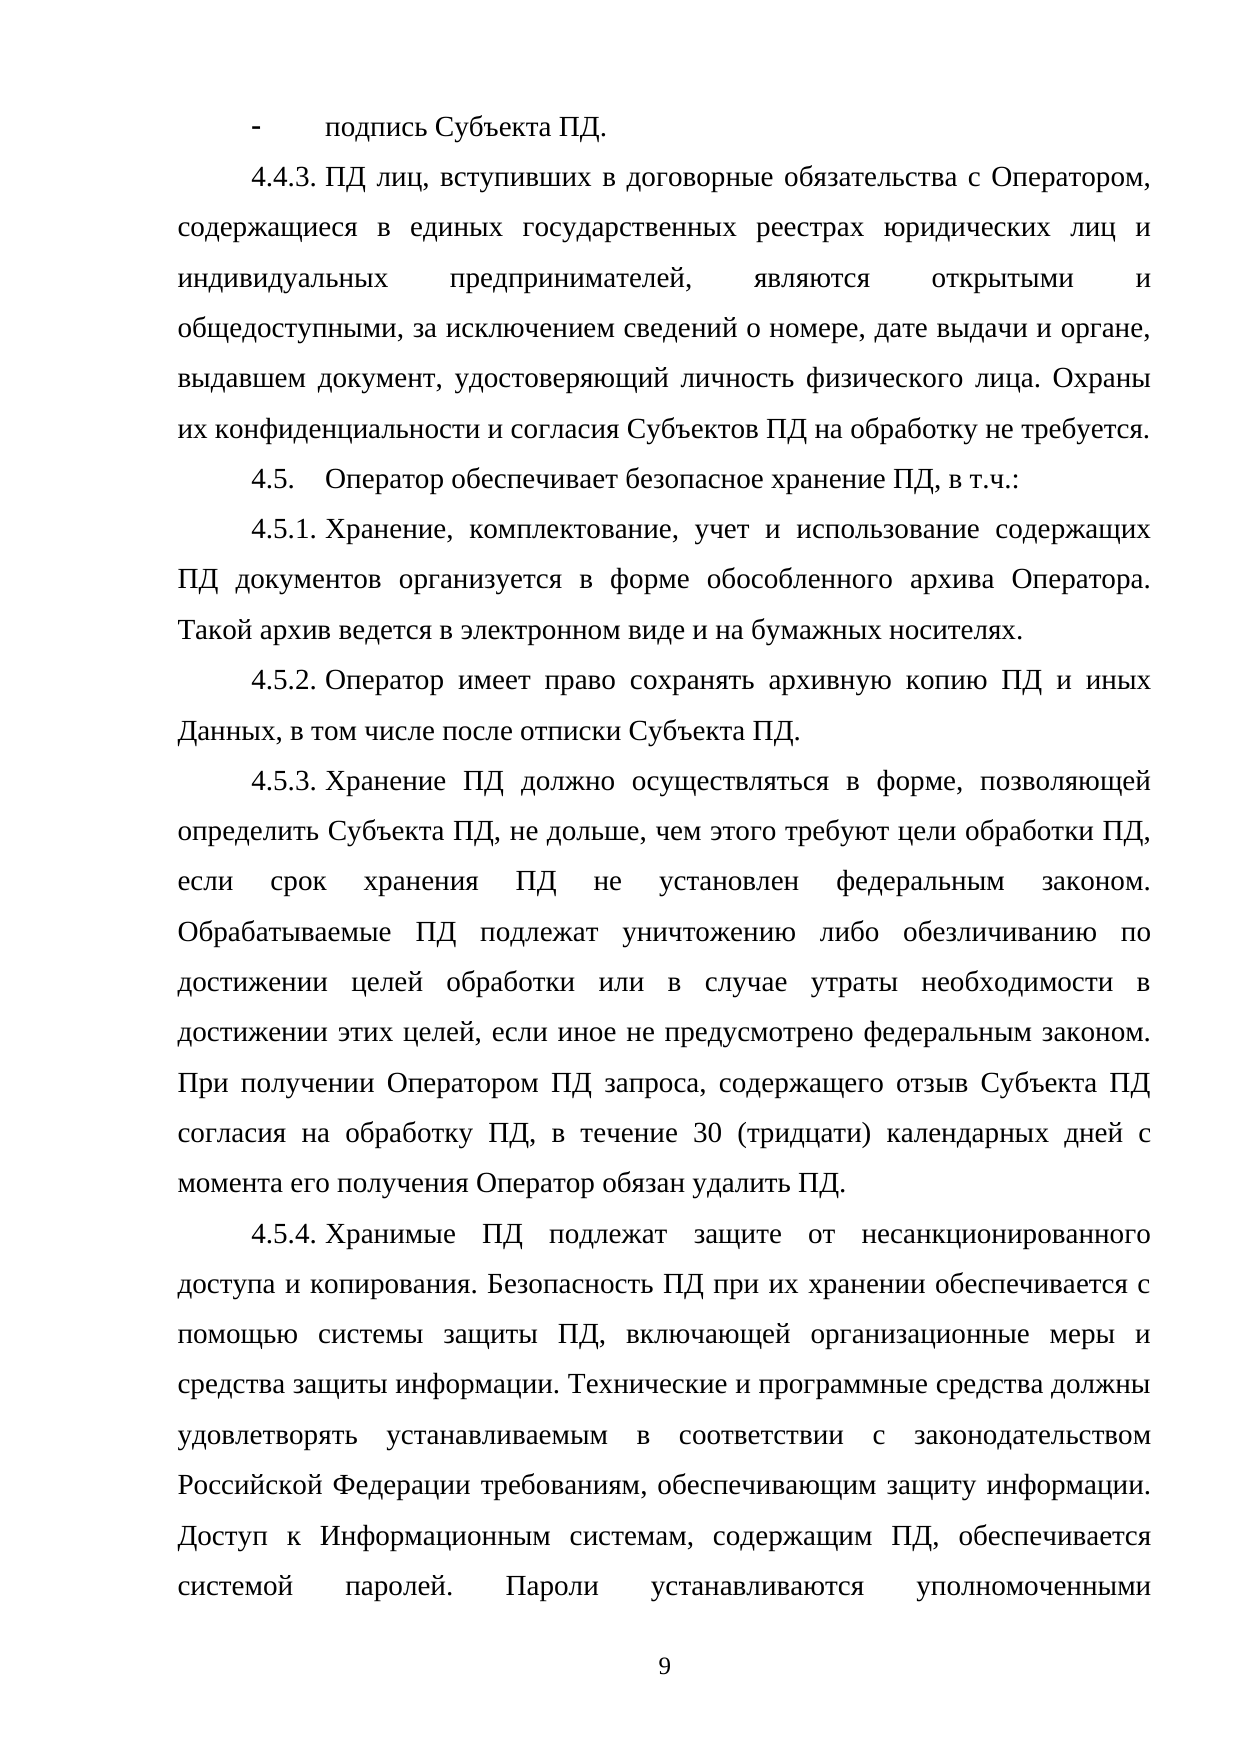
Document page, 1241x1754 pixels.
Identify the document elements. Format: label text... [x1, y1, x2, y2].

list ПД лиц, вступивших в договорные обязательства с Оператором, содержащиеся в единых государственных реестрах юридических лиц и индивидуальных предпринимателей, являются открытыми и общедоступными, за исключением сведений о номере, дате выдачи и органе, выдавшем документ, удостоверяющий личность физического лица. Охраны их конфиденциальности и согласия Субъектов ПД на обработку не требуется. [177, 159, 1152, 444]
list Оператор обеспечивает безопасное хранение ПД, в т.ч.: [177, 461, 1152, 494]
list подпись Субъекта ПД. [177, 109, 1152, 142]
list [177, 1216, 1152, 1601]
list Хранение, комплектование, учет и использование содержащих ПД документов организуется в форме обособленного архива Оператора. Такой архив ведется в электронном виде и на бумажных носителях. [177, 511, 1152, 646]
list Хранение ПД должно осуществляться в форме, позволяющей определить Субъекта ПД, не дольше, чем этого требуют цели обработки ПД, если срок хранения ПД не установлен федеральным законом. Обрабатываемые ПД подлежат уничтожению либо обезличиванию по достижении целей обработки или в случае утраты необходимости в достижении этих целей, если иное не предусмотрено федеральным законом. При получении Оператором ПД запроса, содержащего отзыв Субъекта ПД согласия на обработку ПД, в течение 30 (тридцати) календарных дней с момента его получения Оператор обязан удалить ПД. [177, 763, 1152, 1199]
list Оператор имеет право сохранять архивную копию ПД и иных Данных, в том числе после отписки Субъекта ПД. [177, 662, 1152, 746]
